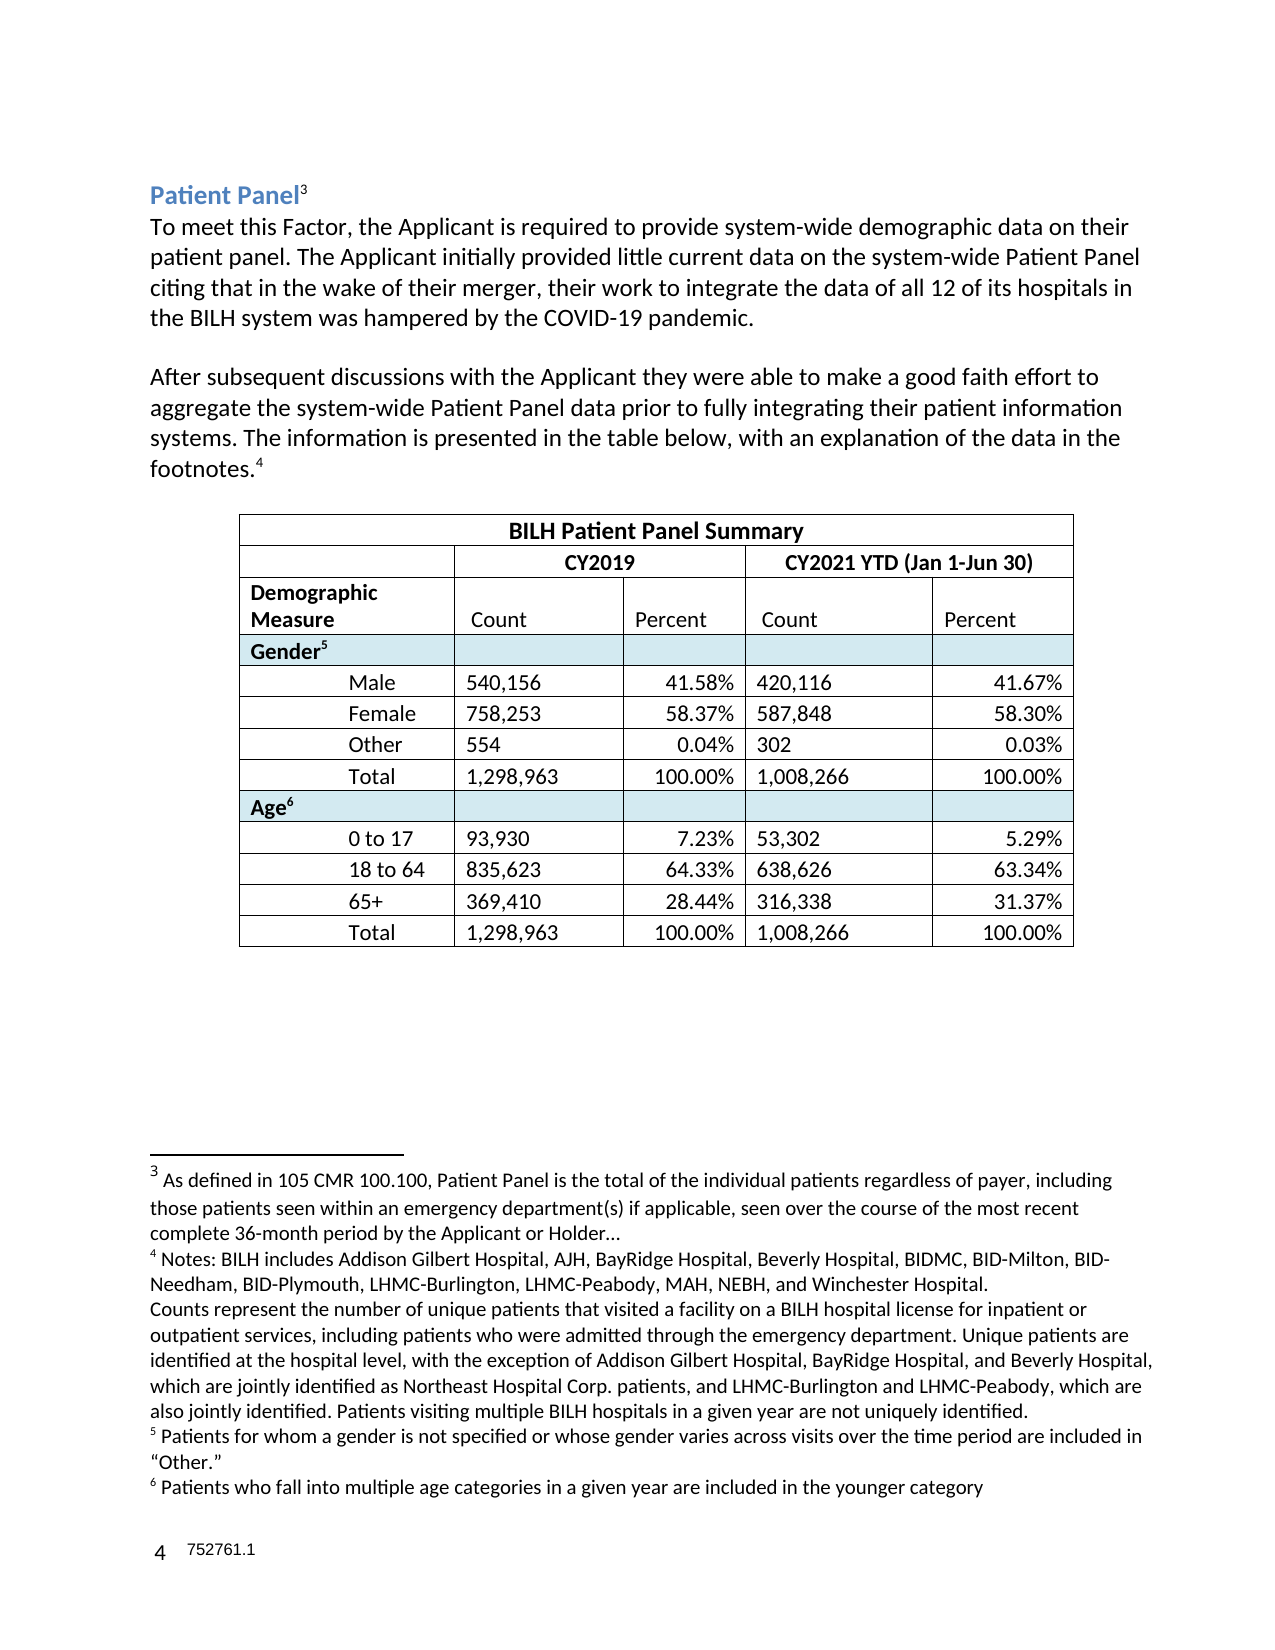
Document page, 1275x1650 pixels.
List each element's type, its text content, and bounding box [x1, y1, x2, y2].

table_cell Other [240, 729, 454, 759]
table_cell 100.00% [933, 916, 1073, 946]
table_cell Total [240, 916, 454, 946]
table_cell 7.23% [624, 822, 745, 852]
table_cell 302 [746, 729, 932, 759]
table_cell [455, 635, 623, 665]
table_cell 758,253 [455, 697, 623, 727]
table_cell 1,008,266 [746, 916, 932, 946]
table_cell 554 [455, 729, 623, 759]
table_cell 93,930 [455, 822, 623, 852]
table_cell 1,298,963 [455, 760, 623, 790]
text After subsequent discussions with the Applicant they were able to make a good faith effort to aggregate the system-wide Patient Panel data prior to fully integrating their patient information systems. The information is presented in the table below, with an explanation of the data in the footnotes. [150, 361, 1162, 483]
table_cell [933, 635, 1073, 665]
table_cell 64.33% [624, 854, 745, 884]
table_cell 540,156 [455, 666, 623, 696]
table_cell 587,848 [746, 697, 932, 727]
table_cell Count [455, 578, 623, 634]
table_cell Percent [933, 578, 1073, 634]
table_cell 5.29% [933, 822, 1073, 852]
text To meet this Factor, the Applicant is required to provide system-wide demographic data on their patient panel. The Applicant initially provided little current data on the system-wide Patient Panel citing that in the wake of their merger, their work to integrate the data of all 12 of its hospitals in the BILH system was hampered by the COVID-19 pandemic. [150, 211, 1162, 333]
table_cell 316,338 [746, 885, 932, 915]
table_cell [624, 635, 745, 665]
table_cell 369,410 [455, 885, 623, 915]
table_cell [240, 546, 454, 577]
table_cell 100.00% [933, 760, 1073, 790]
table_cell 41.58% [624, 666, 745, 696]
table_cell Age [240, 791, 454, 821]
table_cell 638,626 [746, 854, 932, 884]
text Patient Panel [150, 178, 1162, 211]
table_cell 28.44% [624, 885, 745, 915]
table_cell Percent [624, 578, 745, 634]
table_cell 0 to 17 [240, 822, 454, 852]
table_cell 1,298,963 [455, 916, 623, 946]
table_cell 41.67% [933, 666, 1073, 696]
table_cell Gender [240, 635, 454, 665]
table_cell 65+ [240, 885, 454, 915]
table_cell 53,302 [746, 822, 932, 852]
table_cell 100.00% [624, 916, 745, 946]
table_cell Female [240, 697, 454, 727]
table_cell 58.30% [933, 697, 1073, 727]
table_cell 0.03% [933, 729, 1073, 759]
table_cell CY2019 [455, 546, 745, 577]
table_cell [455, 791, 623, 821]
table_cell 58.37% [624, 697, 745, 727]
table_cell Count [746, 578, 932, 634]
table_cell Total [240, 760, 454, 790]
table_cell CY2021 YTD (Jan 1-Jun 30) [746, 546, 1073, 577]
table_cell 31.37% [933, 885, 1073, 915]
table_cell 835,623 [455, 854, 623, 884]
table_cell 1,008,266 [746, 760, 932, 790]
table_cell [933, 791, 1073, 821]
table_cell 0.04% [624, 729, 745, 759]
table_cell [624, 791, 745, 821]
table_cell Male [240, 666, 454, 696]
table_cell 63.34% [933, 854, 1073, 884]
table_header BILH Patient Panel Summary [240, 515, 1073, 545]
table_cell Demographic Measure [240, 578, 454, 634]
table_cell 18 to 64 [240, 854, 454, 884]
table_cell [746, 635, 932, 665]
table_cell 100.00% [624, 760, 745, 790]
table_cell 420,116 [746, 666, 932, 696]
table_cell [746, 791, 932, 821]
